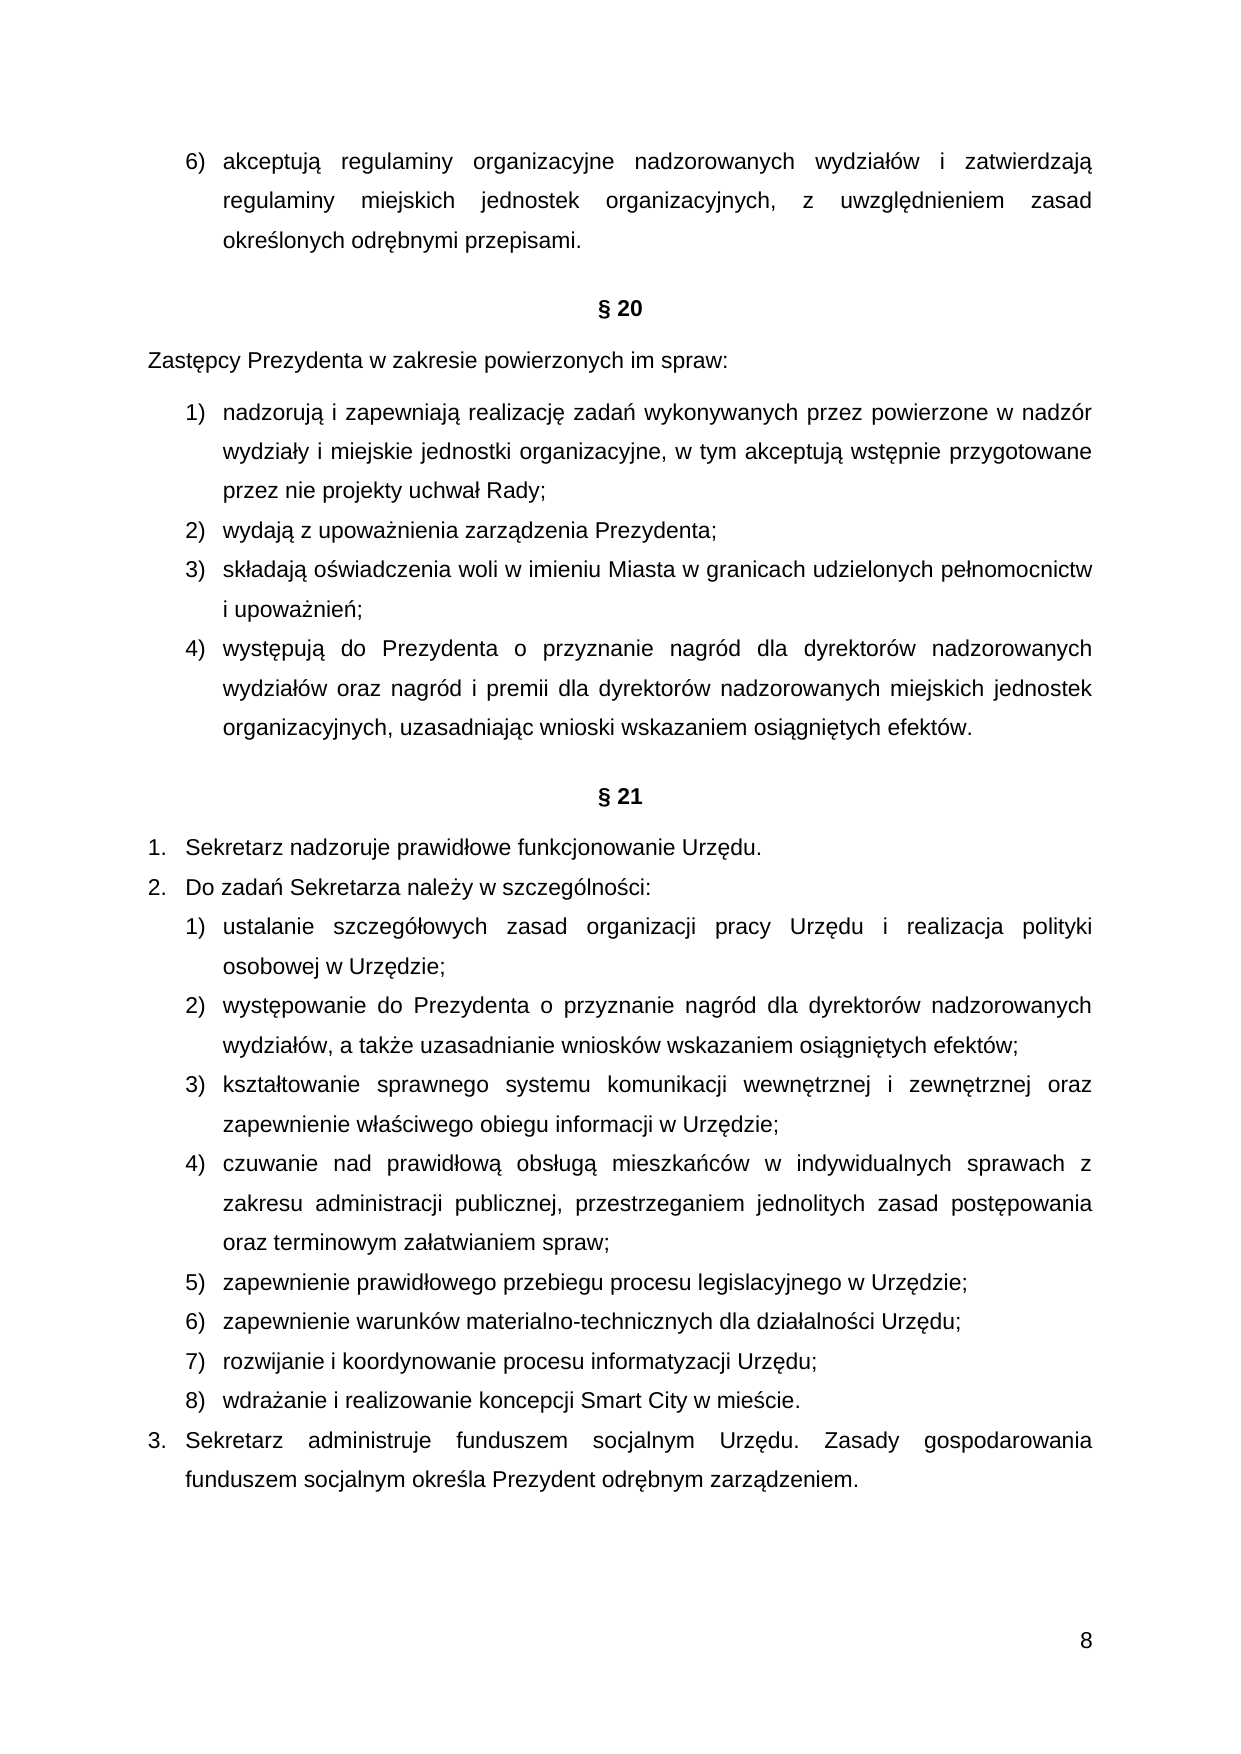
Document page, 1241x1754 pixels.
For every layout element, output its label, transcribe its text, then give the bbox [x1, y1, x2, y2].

list ustalanie szczegółowych zasad organizacji pracy Urzędu i realizacja polityki osobowej w Urzędzie; [185, 913, 1093, 979]
text Zastępcy Prezydenta w zakresie powierzonych im spraw: [148, 347, 1093, 373]
list występują do Prezydenta o przyznanie nagród dla dyrektorów nadzorowanych wydziałów oraz nagród i premii dla dyrektorów nadzorowanych miejskich jednostek organizacyjnych, uzasadniając wnioski wskazaniem osiągniętych efektów. [185, 635, 1093, 741]
list Sekretarz nadzoruje prawidłowe funkcjonowanie Urzędu. [148, 834, 1093, 861]
list akceptują regulaminy organizacyjne nadzorowanych wydziałów i zatwierdzają regulaminy miejskich jednostek organizacyjnych, z uwzględnieniem zasad określonych odrębnymi przepisami. [185, 148, 1093, 253]
list wdrażanie i realizowanie koncepcji Smart City w mieście. [185, 1387, 1093, 1413]
subtitle § 21 [148, 783, 1093, 809]
list składają oświadczenia woli w imieniu Miasta w granicach udzielonych pełnomocnictw i upoważnień; [185, 556, 1093, 622]
list zapewnienie warunków materialno-technicznych dla działalności Urzędu; [185, 1308, 1093, 1334]
list Do zadań Sekretarza należy w szczególności: [148, 874, 1093, 900]
list kształtowanie sprawnego systemu komunikacji wewnętrznej i zewnętrznej oraz zapewnienie właściwego obiegu informacji w Urzędzie; [185, 1071, 1093, 1137]
list zapewnienie prawidłowego przebiegu procesu legislacyjnego w Urzędzie; [185, 1269, 1093, 1295]
subtitle § 20 [148, 295, 1093, 322]
list czuwanie nad prawidłową obsługą mieszkańców w indywidualnych sprawach z zakresu administracji publicznej, przestrzeganiem jednolitych zasad postępowania oraz terminowym załatwianiem spraw; [185, 1150, 1093, 1256]
list nadzorują i zapewniają realizację zadań wykonywanych przez powierzone w nadzór wydziały i miejskie jednostki organizacyjne, w tym akceptują wstępnie przygotowane przez nie projekty uchwał Rady; [185, 398, 1093, 504]
list wydają z upoważnienia zarządzenia Prezydenta; [185, 517, 1093, 543]
list Sekretarz administruje funduszem socjalnym Urzędu. Zasady gospodarowania funduszem socjalnym określa Prezydent odrębnym zarządzeniem. [148, 1427, 1093, 1492]
list rozwijanie i koordynowanie procesu informatyzacji Urzędu; [185, 1348, 1093, 1374]
list występowanie do Prezydenta o przyznanie nagród dla dyrektorów nadzorowanych wydziałów, a także uzasadnianie wniosków wskazaniem osiągniętych efektów; [185, 992, 1093, 1058]
